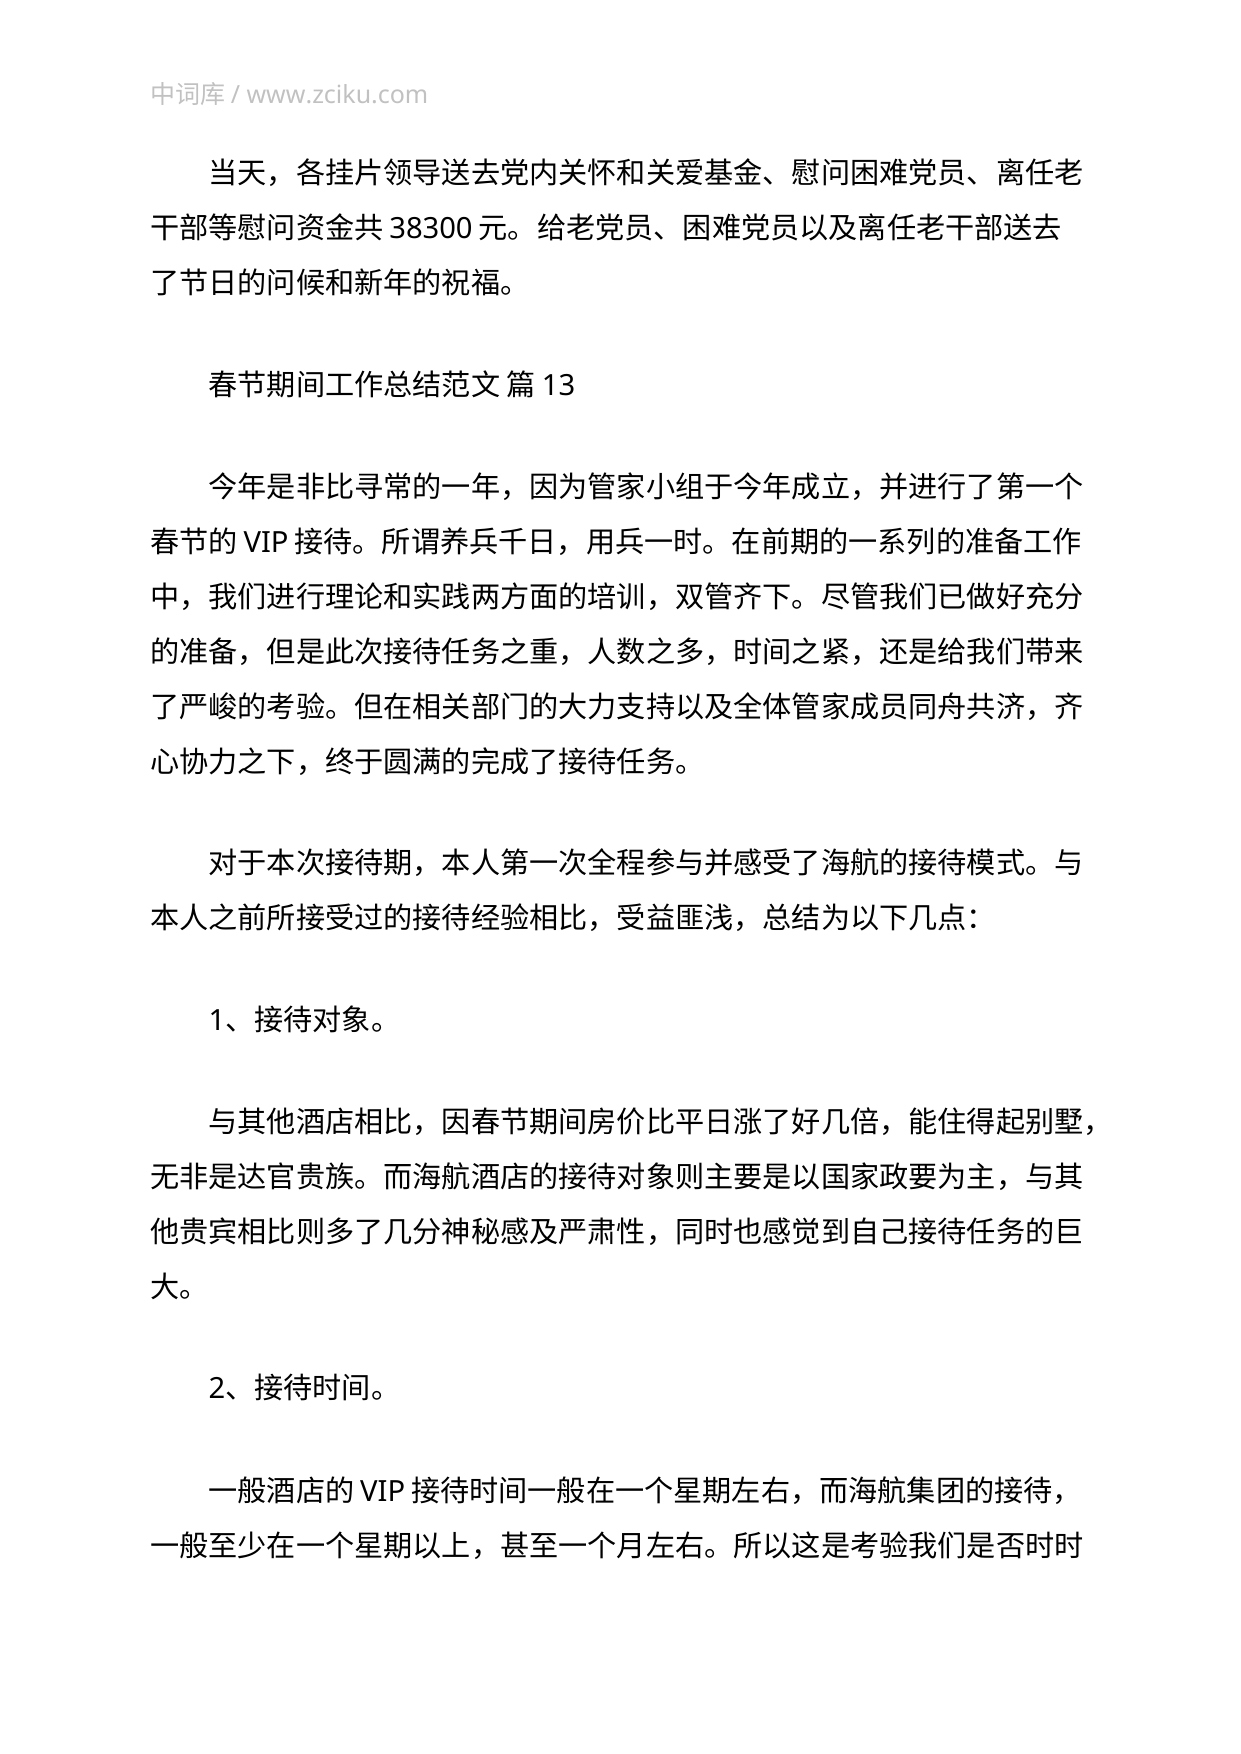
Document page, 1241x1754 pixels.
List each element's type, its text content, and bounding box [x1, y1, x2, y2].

text 当天，各挂片领导送去党内关怀和关爱基金、慰问困难党员、离任老干部等慰问资金共38300元。给老党员、困难党员以及离任老干部送去了节日的问候和新年的祝福。 [150, 150, 1090, 302]
text 1、接待对象。 [150, 997, 1090, 1039]
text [150, 1467, 1090, 1564]
text 2、接待时间。 [150, 1365, 1090, 1407]
text 今年是非比寻常的一年，因为管家小组于今年成立，并进行了第一个春节的VIP接待。所谓养兵千日，用兵一时。在前期的一系列的准备工作中，我们进行理论和实践两方面的培训，双管齐下。尽管我们已做好充分的准备，但是此次接待任务之重，人数之多，时间之紧，还是给我们带来了严峻的考验。但在相关部门的大力支持以及全体管家成员同舟共济，齐心协力之下，终于圆满的完成了接待任务。 [150, 464, 1090, 781]
text 对于本次接待期，本人第一次全程参与并感受了海航的接待模式。与本人之前所接受过的接待经验相比，受益匪浅，总结为以下几点： [150, 840, 1090, 937]
text 春节期间工作总结范文 篇13 [150, 362, 1090, 404]
text 与其他酒店相比，因春节期间房价比平日涨了好几倍，能住得起别墅，无非是达官贵族。而海航酒店的接待对象则主要是以国家政要为主，与其他贵宾相比则多了几分神秘感及严肃性，同时也感觉到自己接待任务的巨大。 [150, 1099, 1090, 1306]
